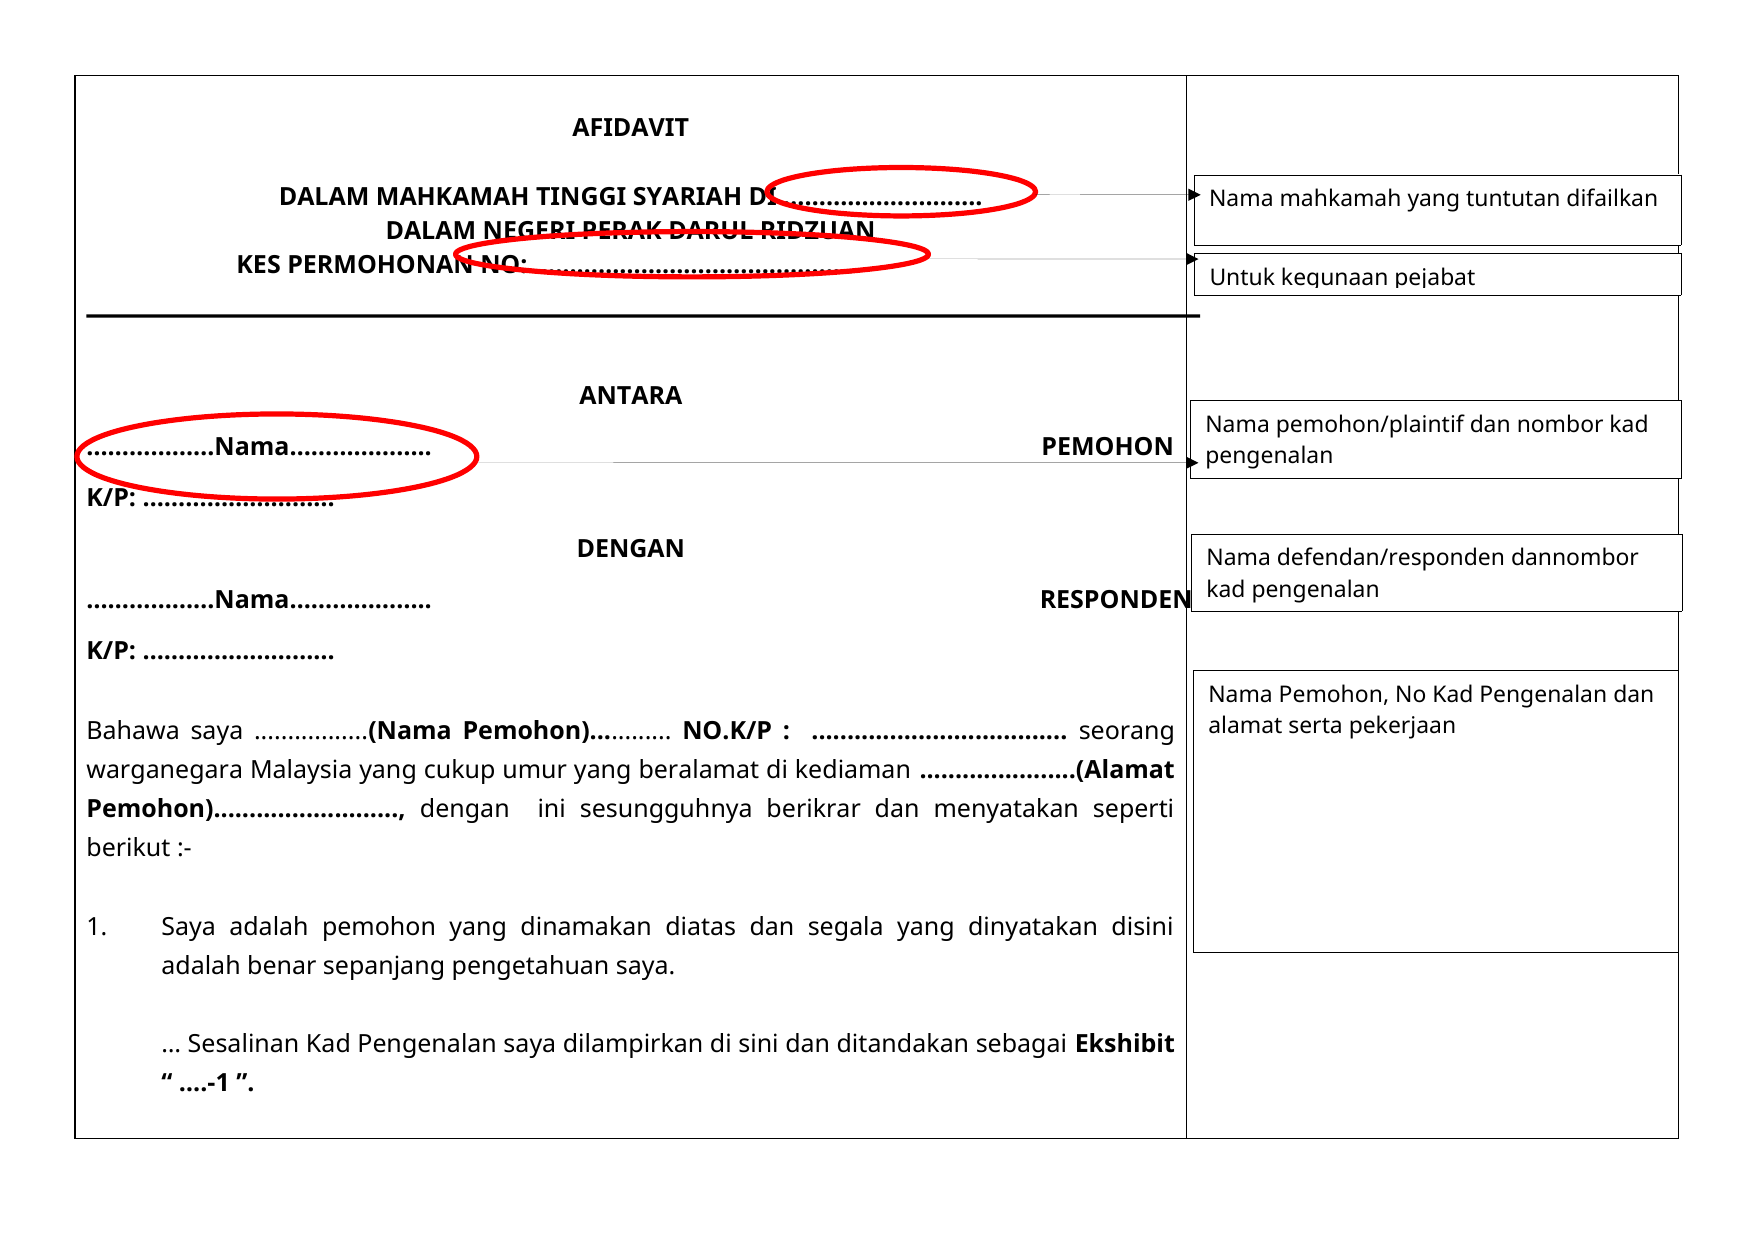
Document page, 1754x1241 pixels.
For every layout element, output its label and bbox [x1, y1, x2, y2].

table_header [1187, 76, 1678, 194]
table_header [1187, 262, 1678, 458]
table_header [76, 76, 1186, 462]
table_header [76, 463, 1186, 1138]
table_header [1187, 195, 1678, 256]
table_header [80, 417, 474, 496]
table_header [1187, 468, 1678, 1138]
